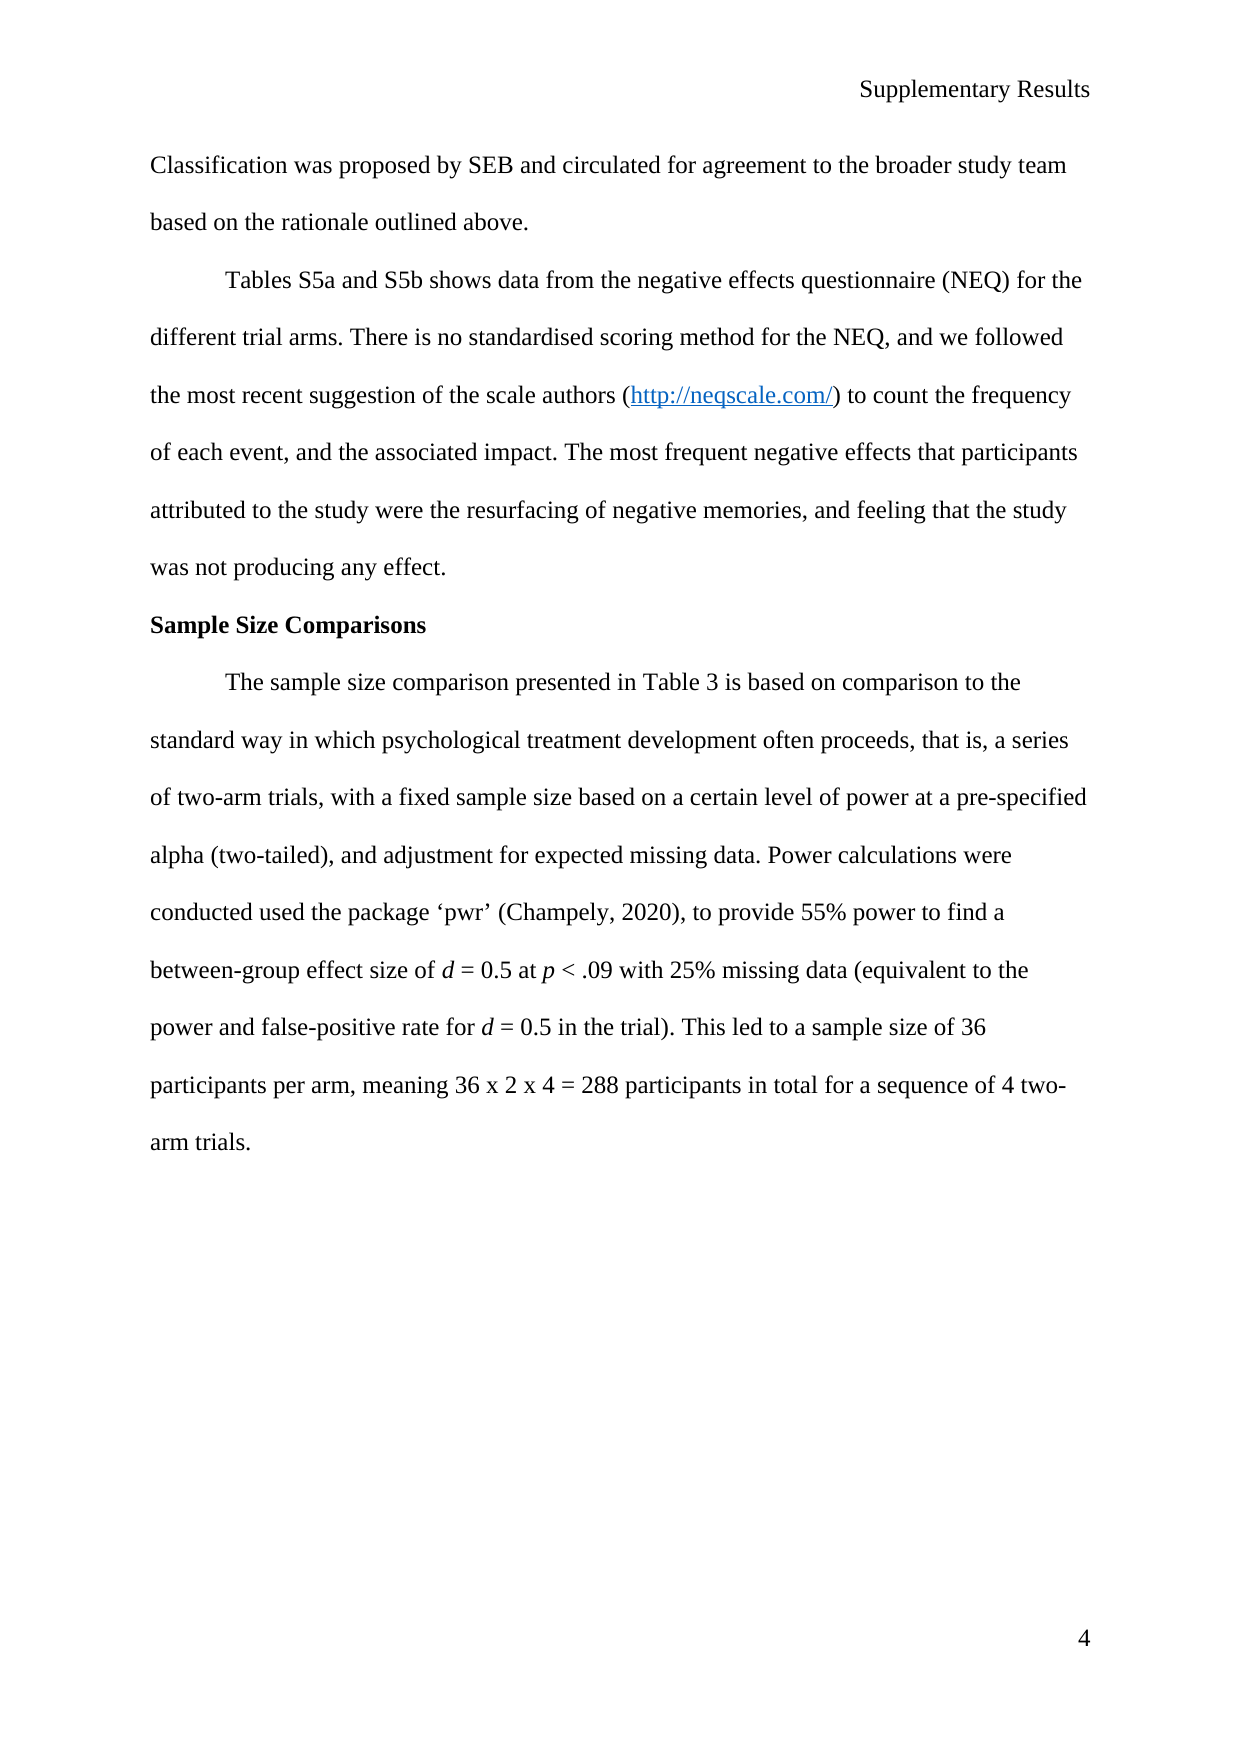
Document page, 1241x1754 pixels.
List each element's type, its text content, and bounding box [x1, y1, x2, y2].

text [150, 150, 1090, 236]
text Tables S5a and S5b shows data from the negative effects questionnaire (NEQ) for the different trial arms. There is no standardised scoring method for the NEQ, and we followed the most recent suggestion of the scale authors (http://neqscale.com/) to count the frequency of each event, and the associated impact. The most frequent negative effects that participants attributed to the study were the resurfacing of negative memories, and feeling that the study was not producing any effect. [150, 265, 1090, 581]
text The sample size comparison presented in Table 3 is based on comparison to the standard way in which psychological treatment development often proceeds, that is, a series of two-arm trials, with a fixed sample size based on a certain level of power at a pre-specified alpha (two-tailed), and adjustment for expected missing data. Power calculations were conducted used the package ‘pwr’ (Champely, 2020), to provide 55% power to find a between-group effect size of d = 0.5 at p < .09 with 25% missing data (equivalent to the power and false-positive rate for d = 0.5 in the trial). This led to a sample size of 36 participants per arm, meaning 36 x 2 x 4 = 288 participants in total for a sequence of 4 two-arm trials. [150, 667, 1090, 1156]
subtitle Sample Size Comparisons [150, 610, 1090, 639]
